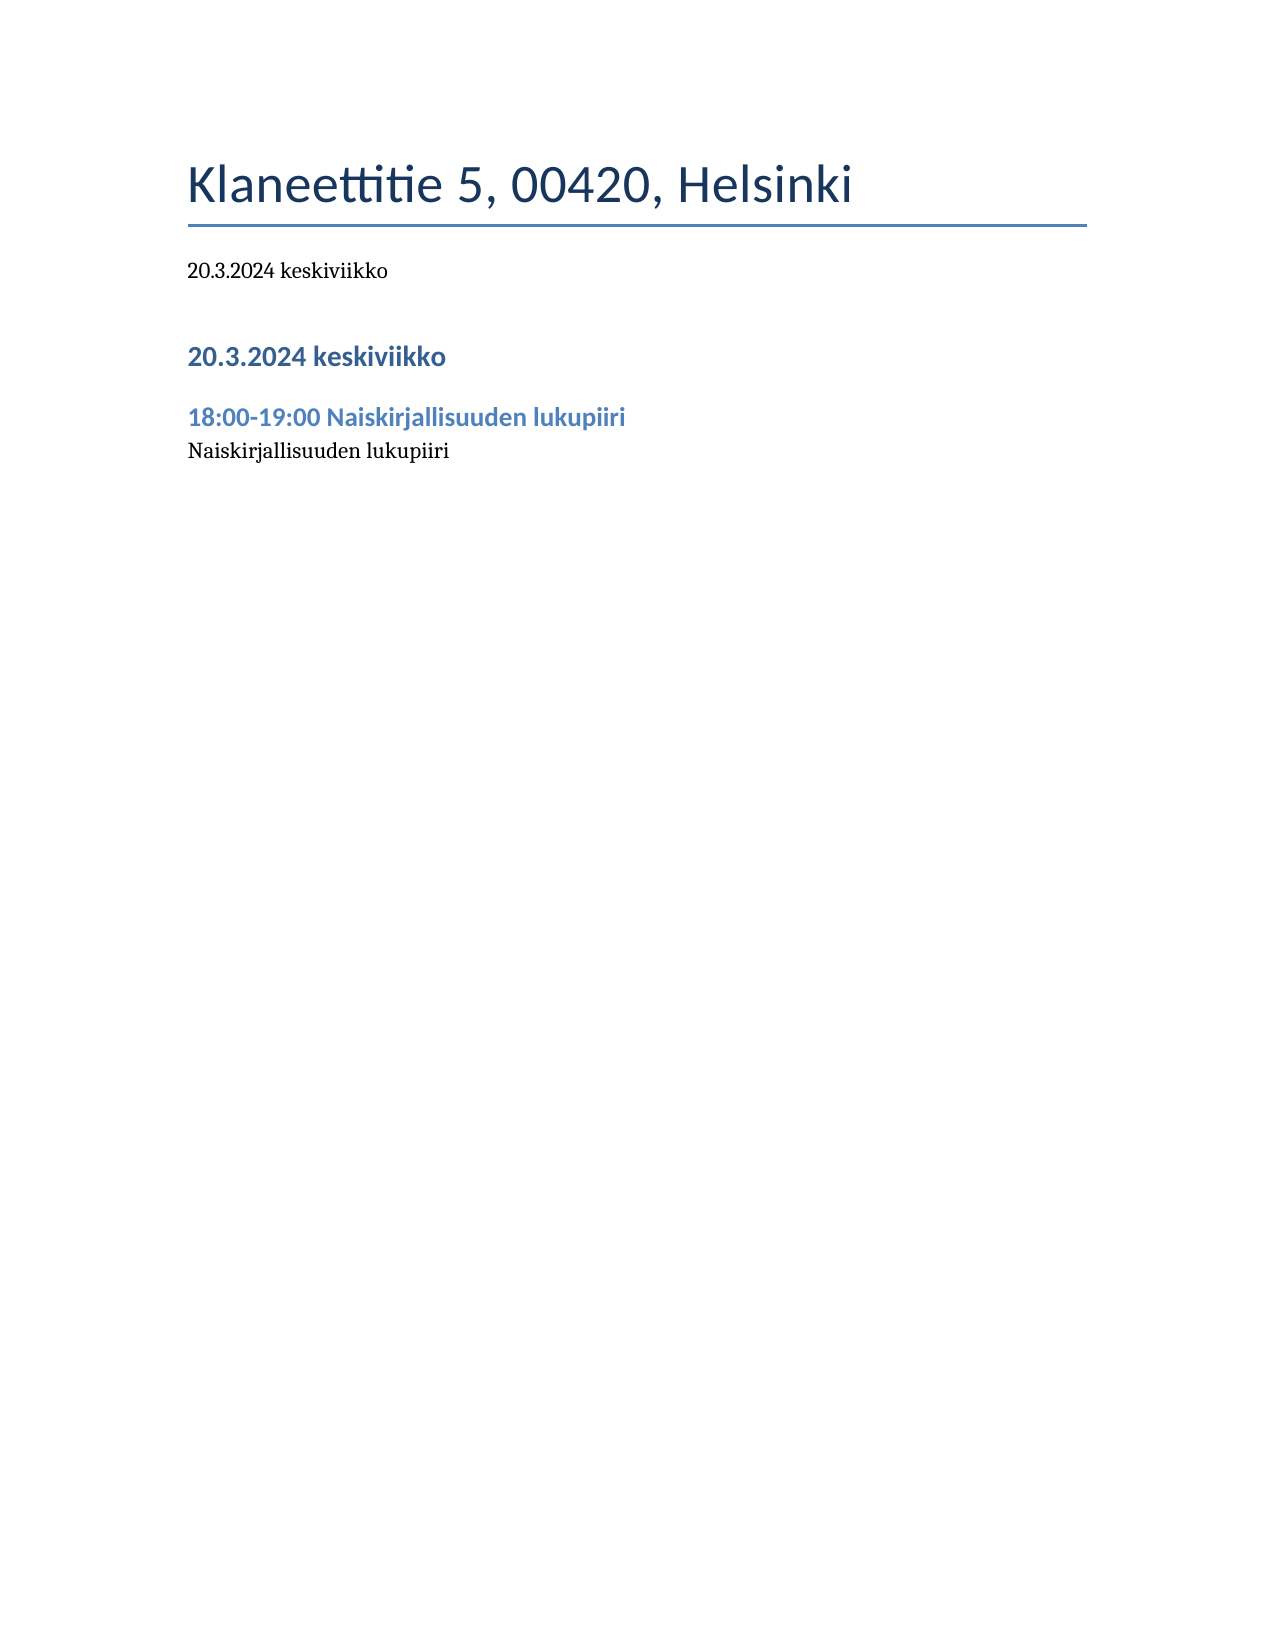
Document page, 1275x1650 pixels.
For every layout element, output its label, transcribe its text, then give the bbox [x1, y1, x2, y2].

text Naiskirjallisuuden lukupiiri [187, 438, 1087, 464]
title Klaneettitie 5, 00420, Helsinki [187, 150, 1087, 227]
subtitle 18:00-19:00 Naiskirjallisuuden lukupiiri [187, 400, 1087, 433]
text 20.3.2024 keskiviikko [187, 258, 1087, 284]
subtitle 20.3.2024 keskiviikko [187, 338, 1087, 374]
